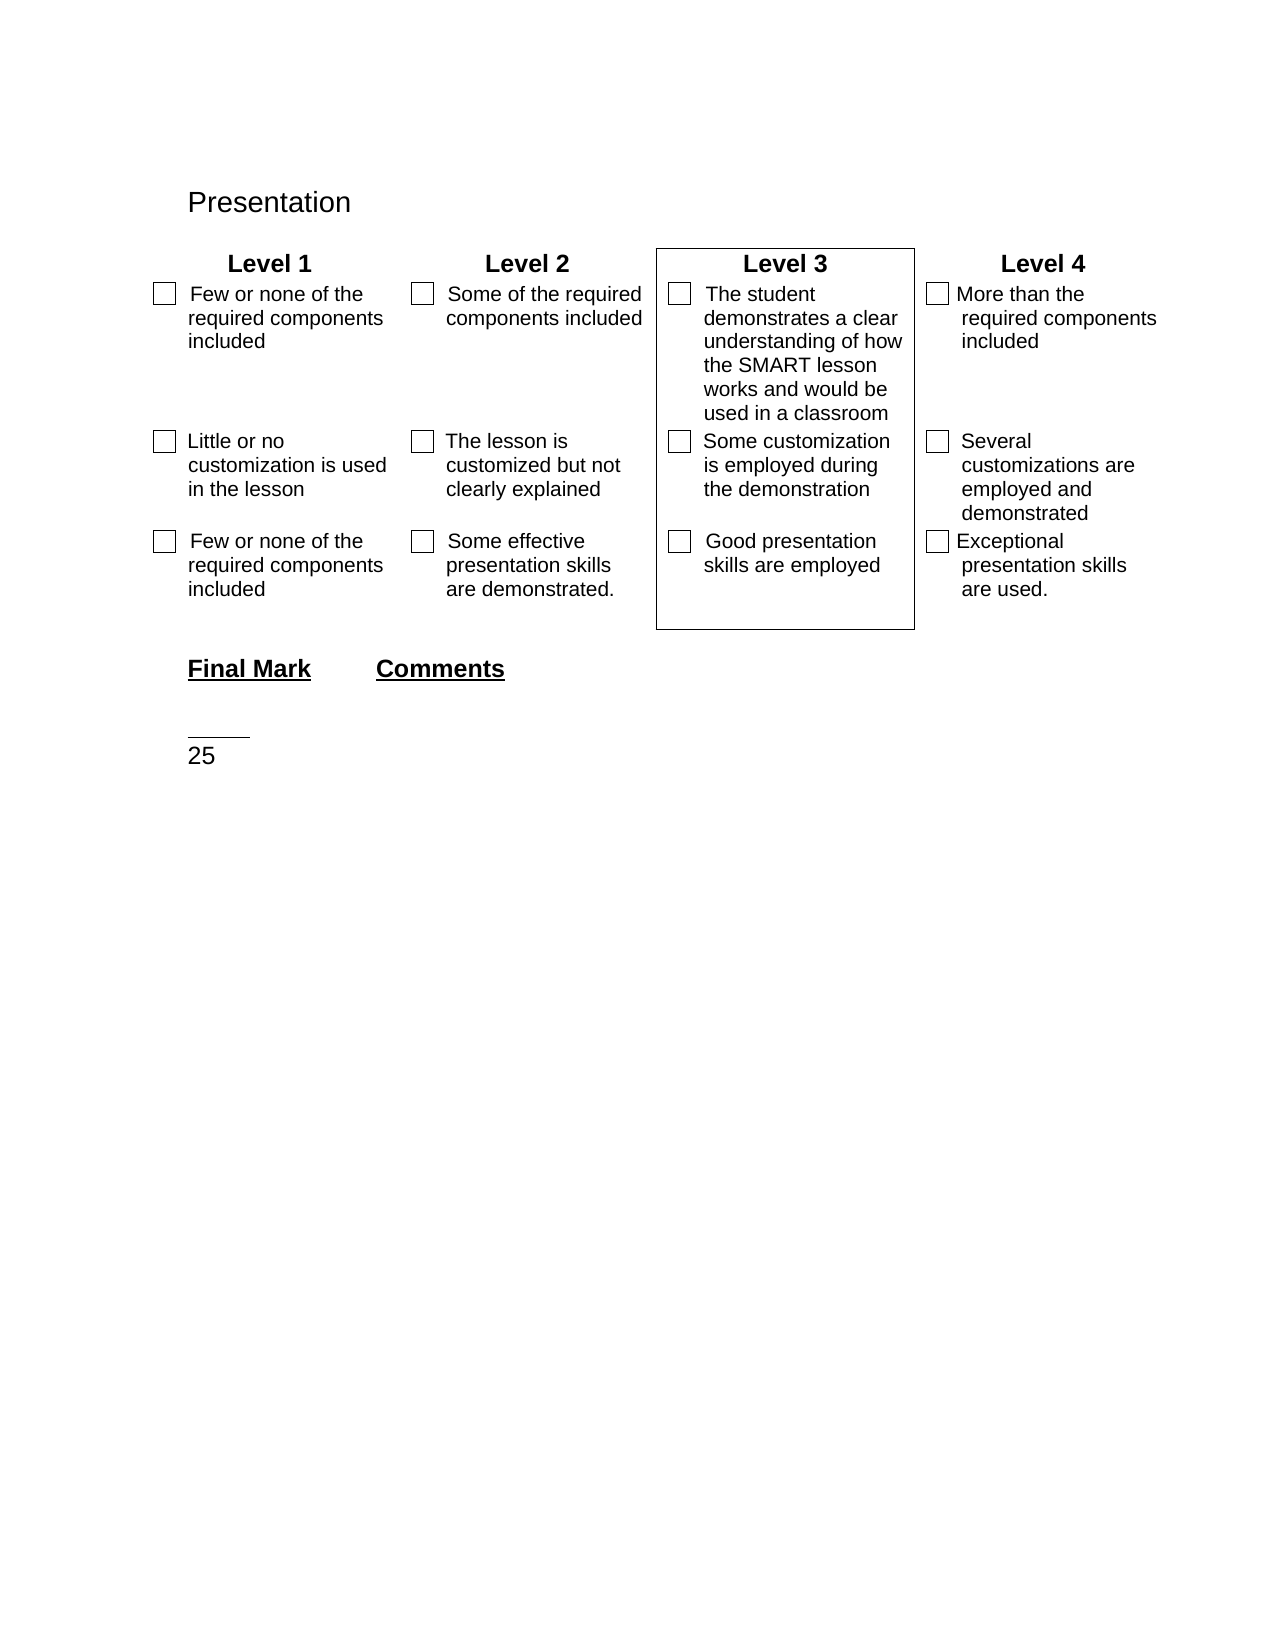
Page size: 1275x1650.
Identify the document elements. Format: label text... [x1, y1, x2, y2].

table_header Level 3 [657, 249, 914, 277]
table_cell More than the required components included [915, 277, 1172, 425]
table_header Level 1 [141, 248, 398, 277]
table_cell Some of the required components included [399, 277, 656, 425]
table_header Level 2 [399, 248, 656, 277]
table_cell Good presentation skills are employed [657, 525, 914, 629]
table_cell Few or none of the required components included [141, 277, 398, 425]
table_header Level 4 [915, 248, 1172, 277]
table_header Final Mark 25 [176, 654, 364, 769]
table_cell Some effective presentation skills are demonstrated. [399, 525, 656, 629]
table_cell Some customization is employed during the demonstration [657, 425, 914, 525]
table_header Comments [365, 654, 1177, 769]
table_cell Few or none of the required components included [141, 525, 398, 629]
subtitle Presentation [187, 185, 1087, 219]
table_cell Little or no customization is used in the lesson [141, 425, 398, 525]
table_cell Exceptional presentation skills are used. [915, 525, 1172, 629]
table_cell The lesson is customized but not clearly explained [399, 425, 656, 525]
table_cell The student demonstrates a clear understanding of how the SMART lesson works and would be used in a classroom [657, 277, 914, 425]
table_cell Several customizations are employed and demonstrated [915, 425, 1172, 525]
